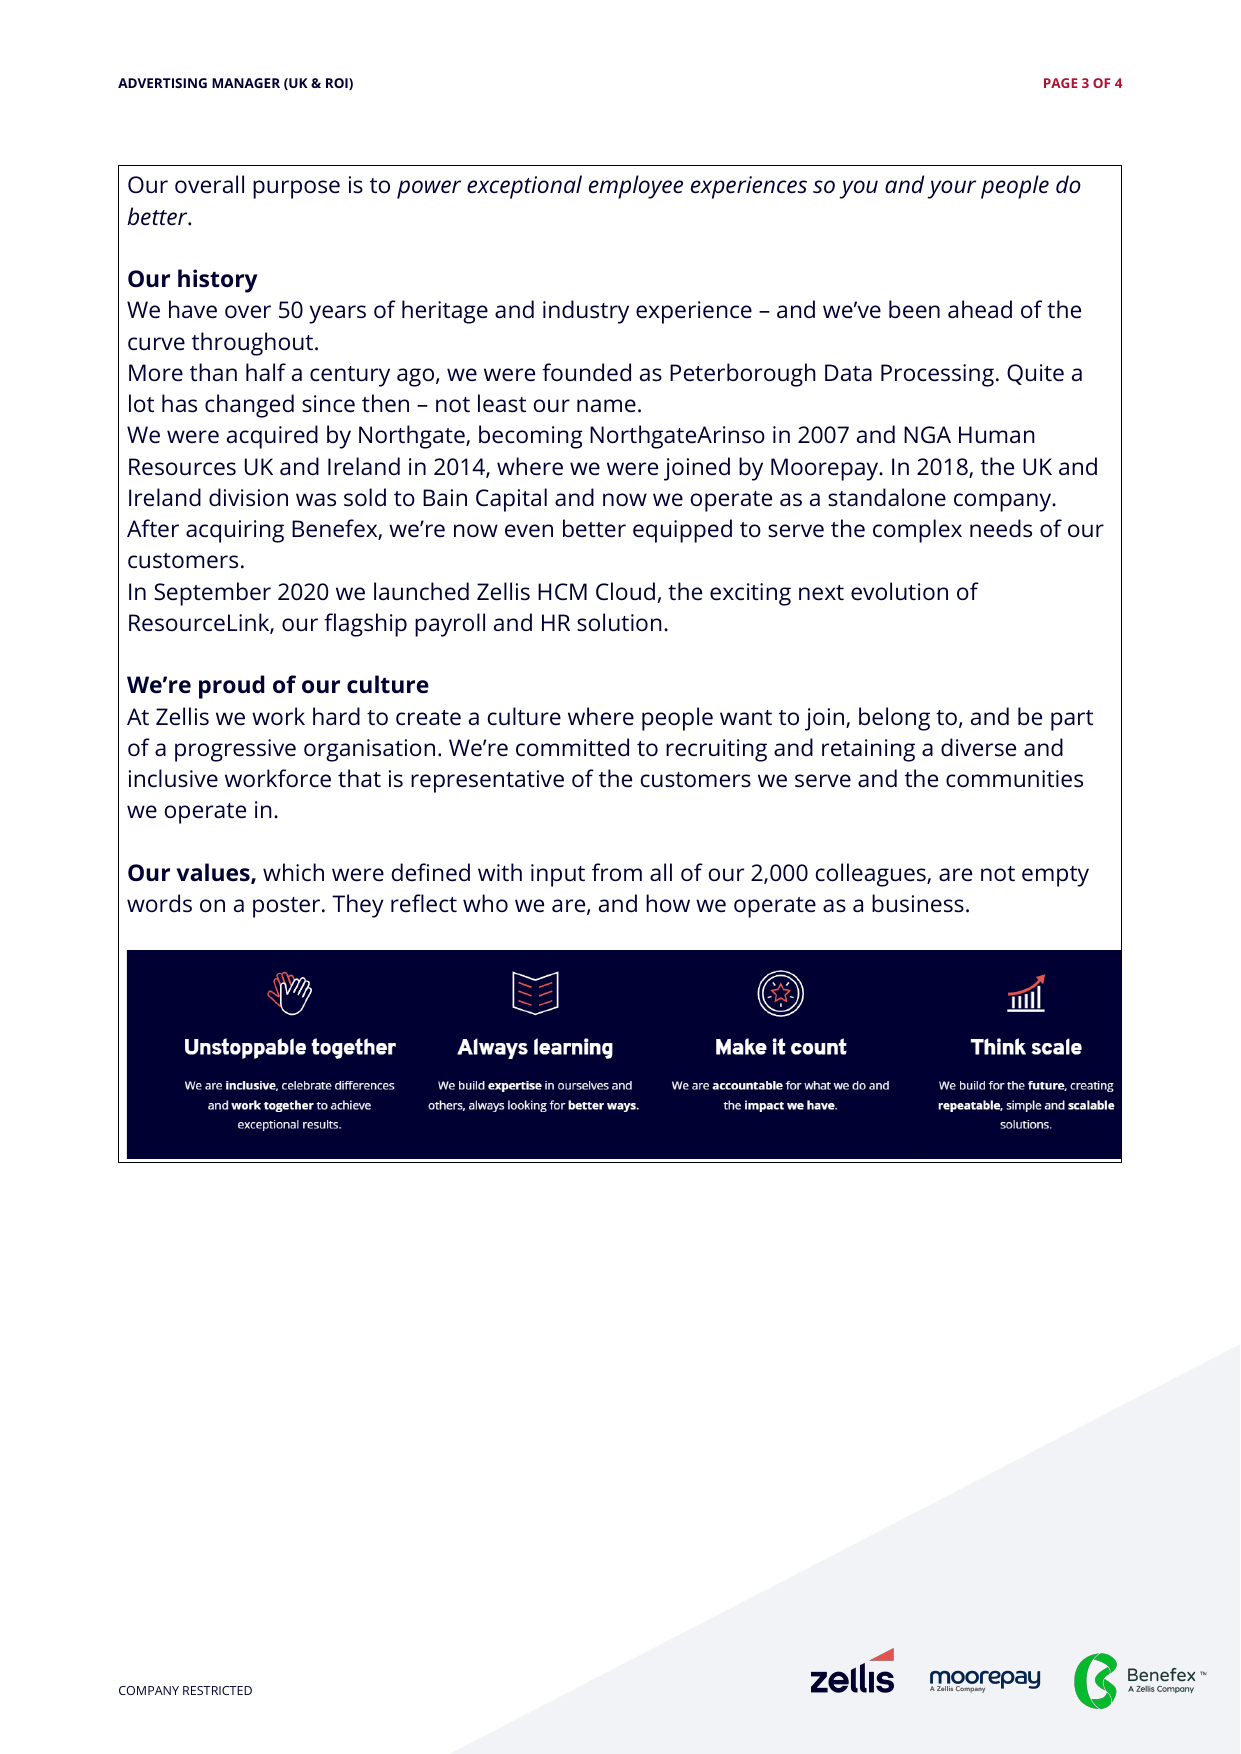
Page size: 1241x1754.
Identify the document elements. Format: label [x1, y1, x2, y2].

picture [126, 950, 1121, 1159]
table_cell [119, 166, 1121, 1162]
picture [0, 1339, 1241, 1754]
